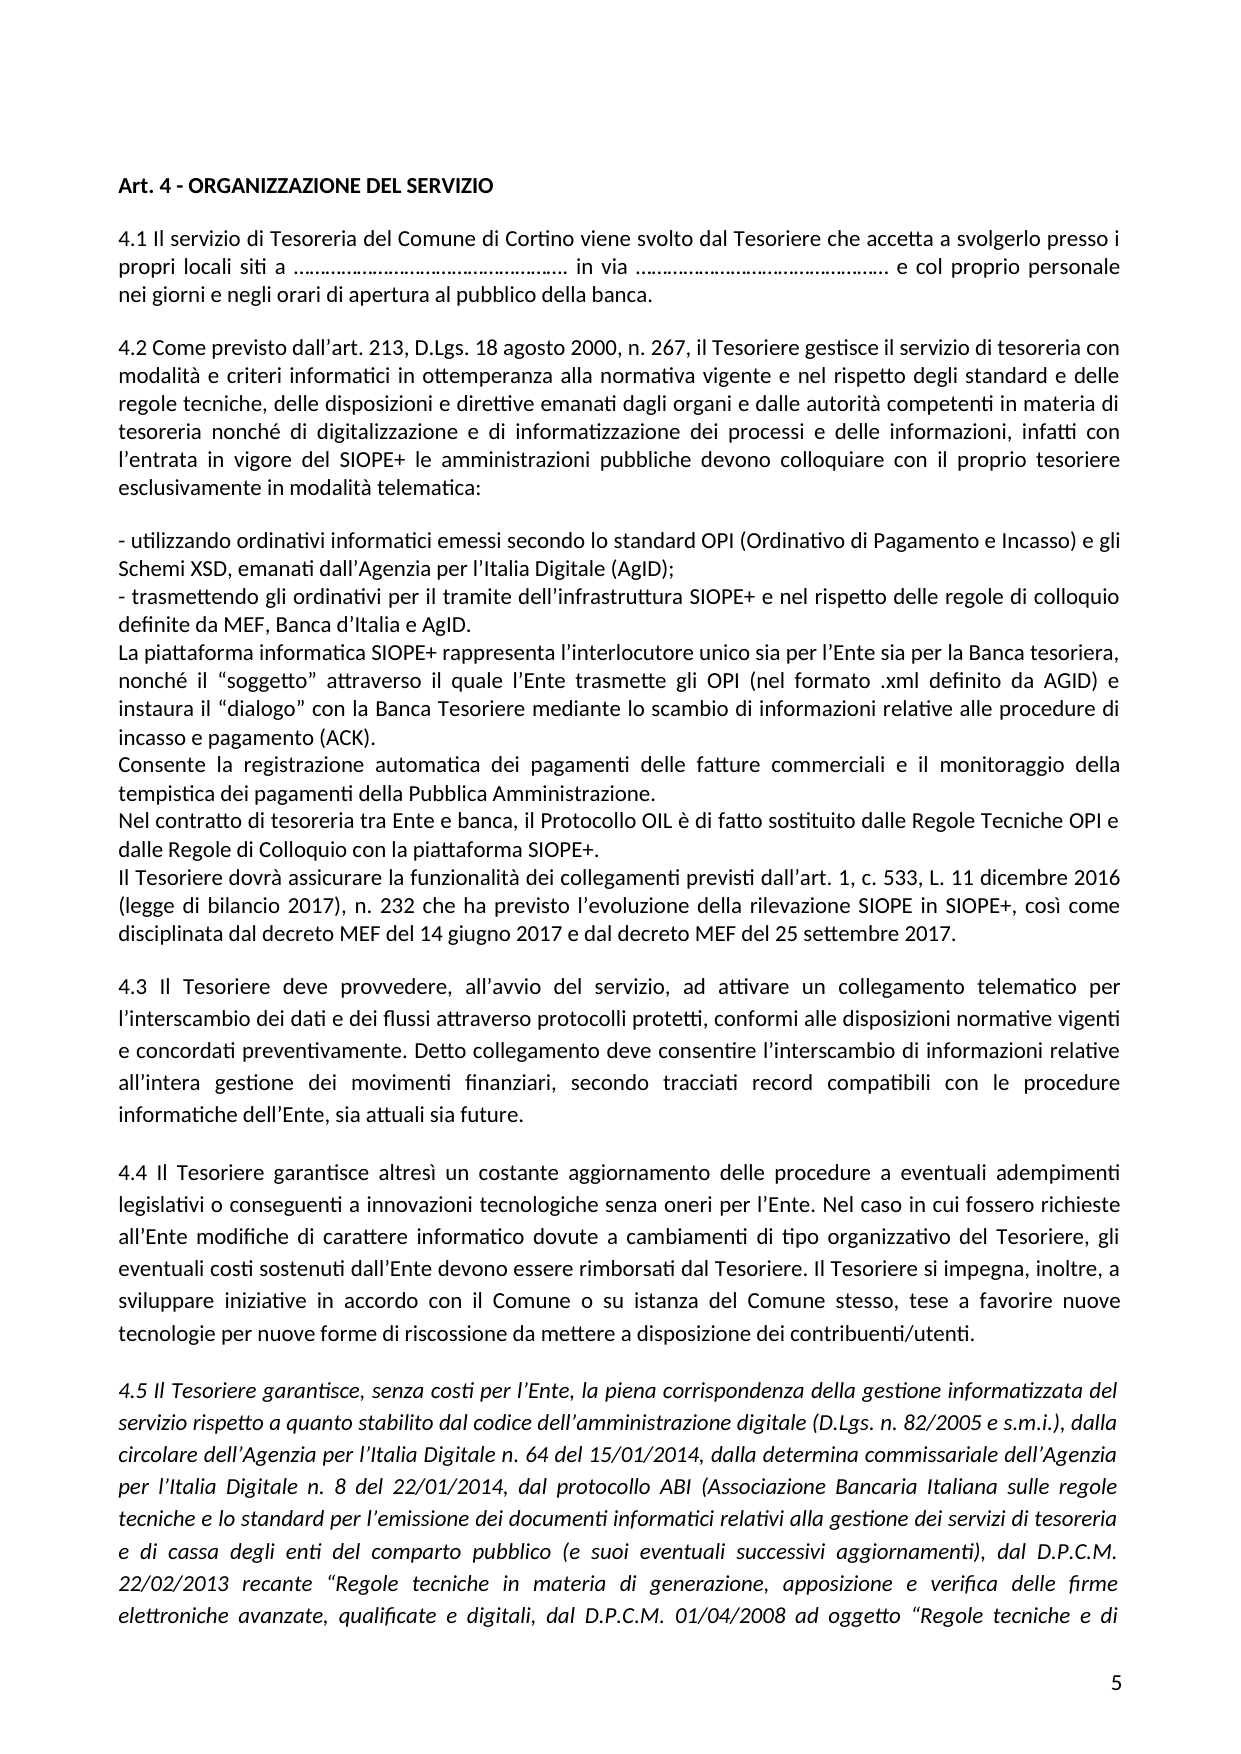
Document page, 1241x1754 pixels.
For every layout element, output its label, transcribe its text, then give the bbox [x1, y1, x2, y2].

text 4.4 Il Tesoriere garantisce altresì un costante aggiornamento delle procedure a eventuali adempimenti legislativi o conseguenti a innovazioni tecnologiche senza oneri per l’Ente. Nel caso in cui fossero richieste all’Ente modifiche di carattere informatico dovute a cambiamenti di tipo organizzativo del Tesoriere, gli eventuali costi sostenuti dall’Ente devono essere rimborsati dal Tesoriere. Il Tesoriere si impegna, inoltre, a sviluppare iniziative in accordo con il Comune o su istanza del Comune stesso, tese a favorire nuove tecnologie per nuove forme di riscossione da mettere a disposizione dei contribuenti/utenti. [118, 1158, 1122, 1347]
text - trasmettendo gli ordinativi per il tramite dell’infrastruttura SIOPE+ e nel rispetto delle regole di colloquio definite da MEF, Banca d’Italia e AgID. [118, 582, 1122, 638]
text - utilizzando ordinativi informatici emessi secondo lo standard OPI (Ordinativo di Pagamento e Incasso) e gli Schemi XSD, emanati dall’Agenzia per l’Italia Digitale (AgID); [118, 526, 1122, 582]
text La piattaforma informatica SIOPE+ rappresenta l’interlocutore unico sia per l’Ente sia per la Banca tesoriera, nonché il “soggetto” attraverso il quale l’Ente trasmette gli OPI (nel formato .xml definito da AGID) e instaura il “dialogo” con la Banca Tesoriere mediante lo scambio di informazioni relative alle procedure di incasso e pagamento (ACK). [118, 638, 1122, 751]
text Consente la registrazione automatica dei pagamenti delle fatture commerciali e il monitoraggio della tempistica dei pagamenti della Pubblica Amministrazione. [118, 751, 1122, 807]
text Nel contratto di tesoreria tra Ente e banca, il Protocollo OIL è di fatto sostituito dalle Regole Tecniche OPI e dalle Regole di Colloquio con la piattaforma SIOPE+. [118, 807, 1122, 863]
text Il Tesoriere dovrà assicurare la funzionalità dei collegamenti previsti dall’art. 1, c. 533, L. 11 dicembre 2016 (legge di bilancio 2017), n. 232 che ha previsto l’evoluzione della rilevazione SIOPE in SIOPE+, così come disciplinata dal decreto MEF del 14 giugno 2017 e dal decreto MEF del 25 settembre 2017. [118, 863, 1122, 947]
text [118, 1376, 1122, 1629]
text 4.2 Come previsto dall’art. 213, D.Lgs. 18 agosto 2000, n. 267, il Tesoriere gestisce il servizio di tesoreria con modalità e criteri informatici in ottemperanza alla normativa vigente e nel rispetto degli standard e delle regole tecniche, delle disposizioni e direttive emanati dagli organi e dalle autorità competenti in materia di tesoreria nonché di digitalizzazione e di informatizzazione dei processi e delle informazioni, infatti con l’entrata in vigore del SIOPE+ le amministrazioni pubbliche devono colloquiare con il proprio tesoriere esclusivamente in modalità telematica: [118, 333, 1122, 501]
list 4.1 Il servizio di Tesoreria del Comune di Cortino viene svolto dal Tesoriere che accetta a svolgerlo presso i propri locali siti a ……………………………………………. in via ………………………………………… e col proprio personale nei giorni e negli orari di apertura al pubblico della banca. [118, 224, 1122, 308]
text Art. 4 - ORGANIZZAZIONE DEL SERVIZIO [118, 171, 1122, 199]
text 4.3 Il Tesoriere deve provvedere, all’avvio del servizio, ad attivare un collegamento telematico per l’interscambio dei dati e dei flussi attraverso protocolli protetti, conformi alle disposizioni normative vigenti e concordati preventivamente. Detto collegamento deve consentire l’interscambio di informazioni relative all’intera gestione dei movimenti finanziari, secondo tracciati record compatibili con le procedure informatiche dell’Ente, sia attuali sia future. [118, 972, 1122, 1128]
